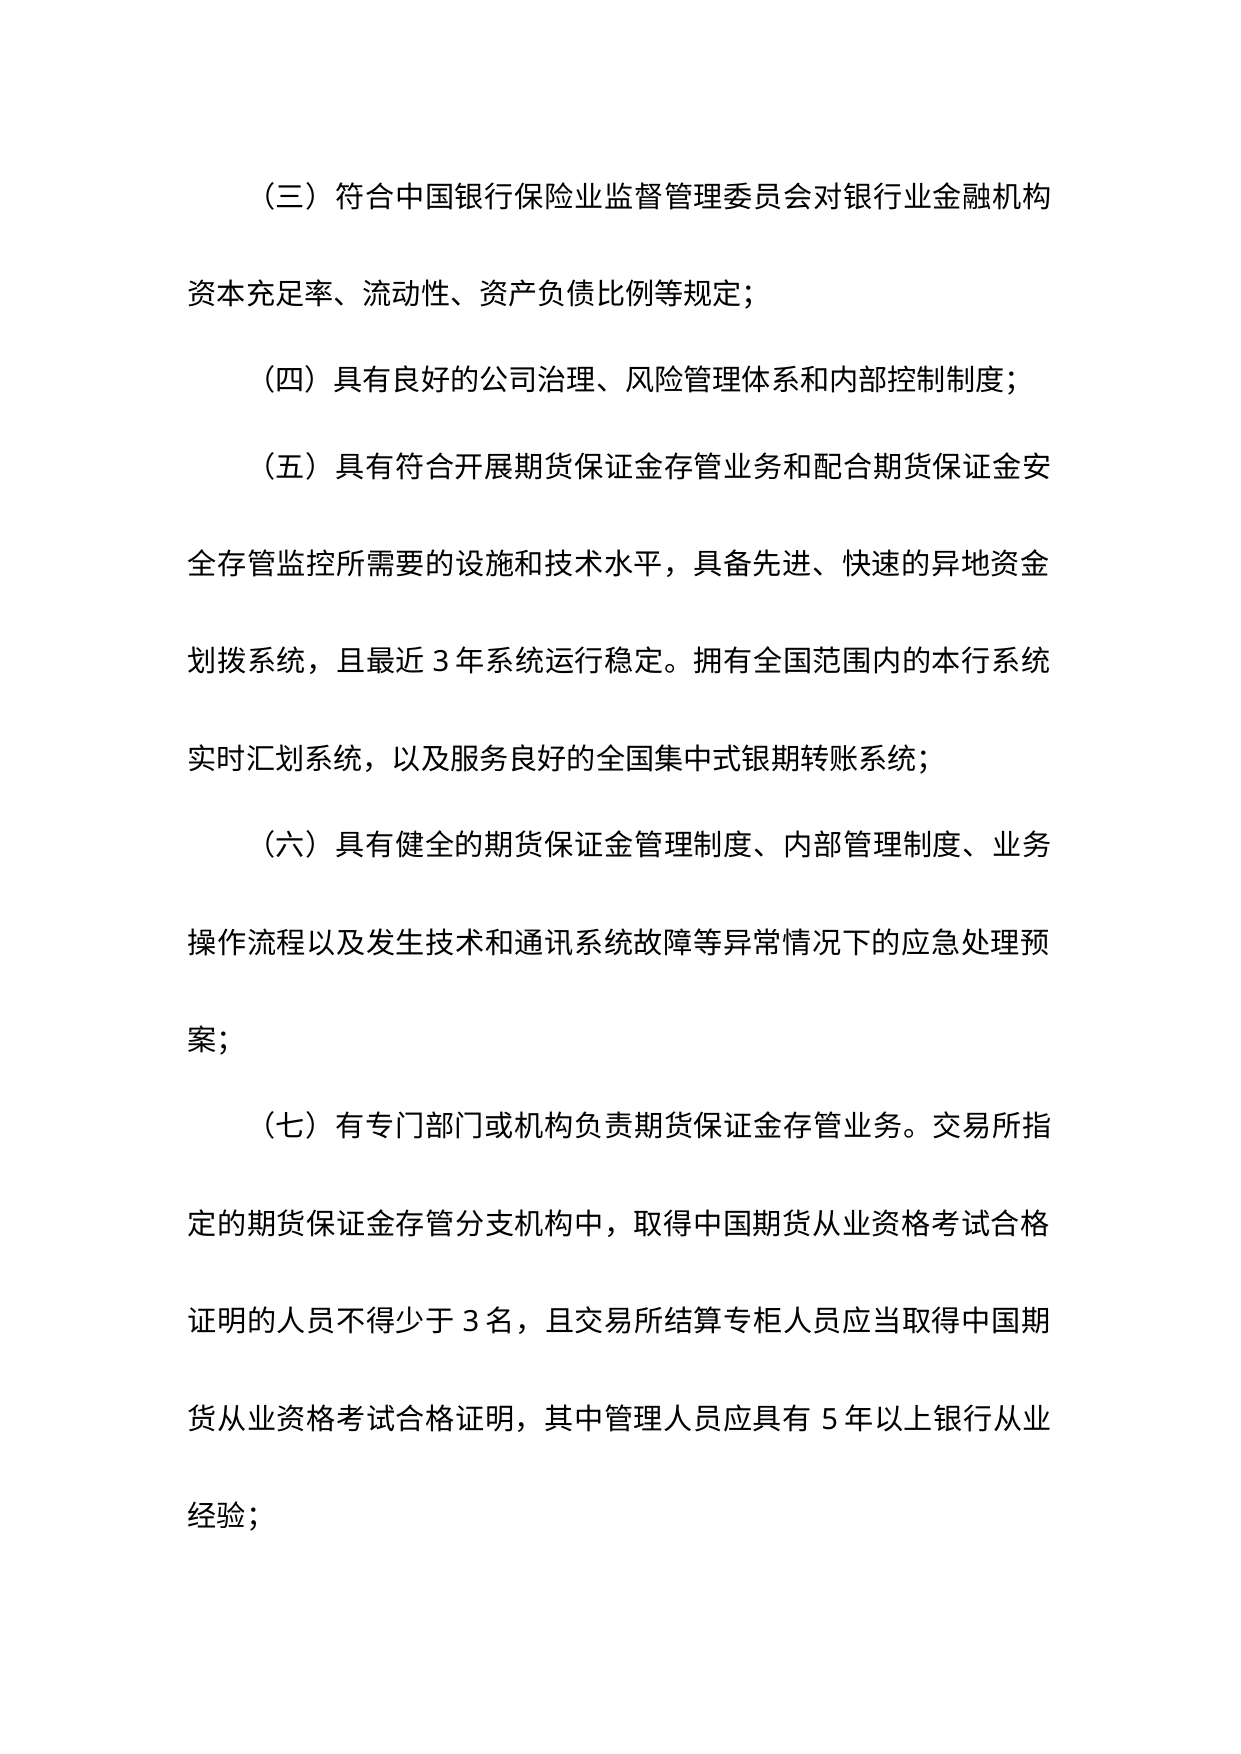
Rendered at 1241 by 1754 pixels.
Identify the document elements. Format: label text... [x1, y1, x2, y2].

list （七）有专门部门或机构负责期货保证金存管业务。交易所指定的期货保证金存管分支机构中，取得中国期货从业资格考试合格证明的人员不得少于3名，且交易所结算专柜人员应当取得中国期货从业资格考试合格证明，其中管理人员应具有5年以上银行从业经验； [187, 1092, 1053, 1547]
list （六）具有健全的期货保证金管理制度、内部管理制度、业务操作流程以及发生技术和通讯系统故障等异常情况下的应急处理预案； [187, 810, 1053, 1070]
list （三）符合中国银行保险业监督管理委员会对银行业金融机构资本充足率、流动性、资产负债比例等规定； [187, 162, 1053, 324]
list （四）具有良好的公司治理、风险管理体系和内部控制制度； [187, 346, 1053, 411]
list （五）具有符合开展期货保证金存管业务和配合期货保证金安全存管监控所需要的设施和技术水平，具备先进、快速的异地资金划拨系统，且最近3年系统运行稳定。拥有全国范围内的本行系统实时汇划系统，以及服务良好的全国集中式银期转账系统； [187, 432, 1053, 789]
